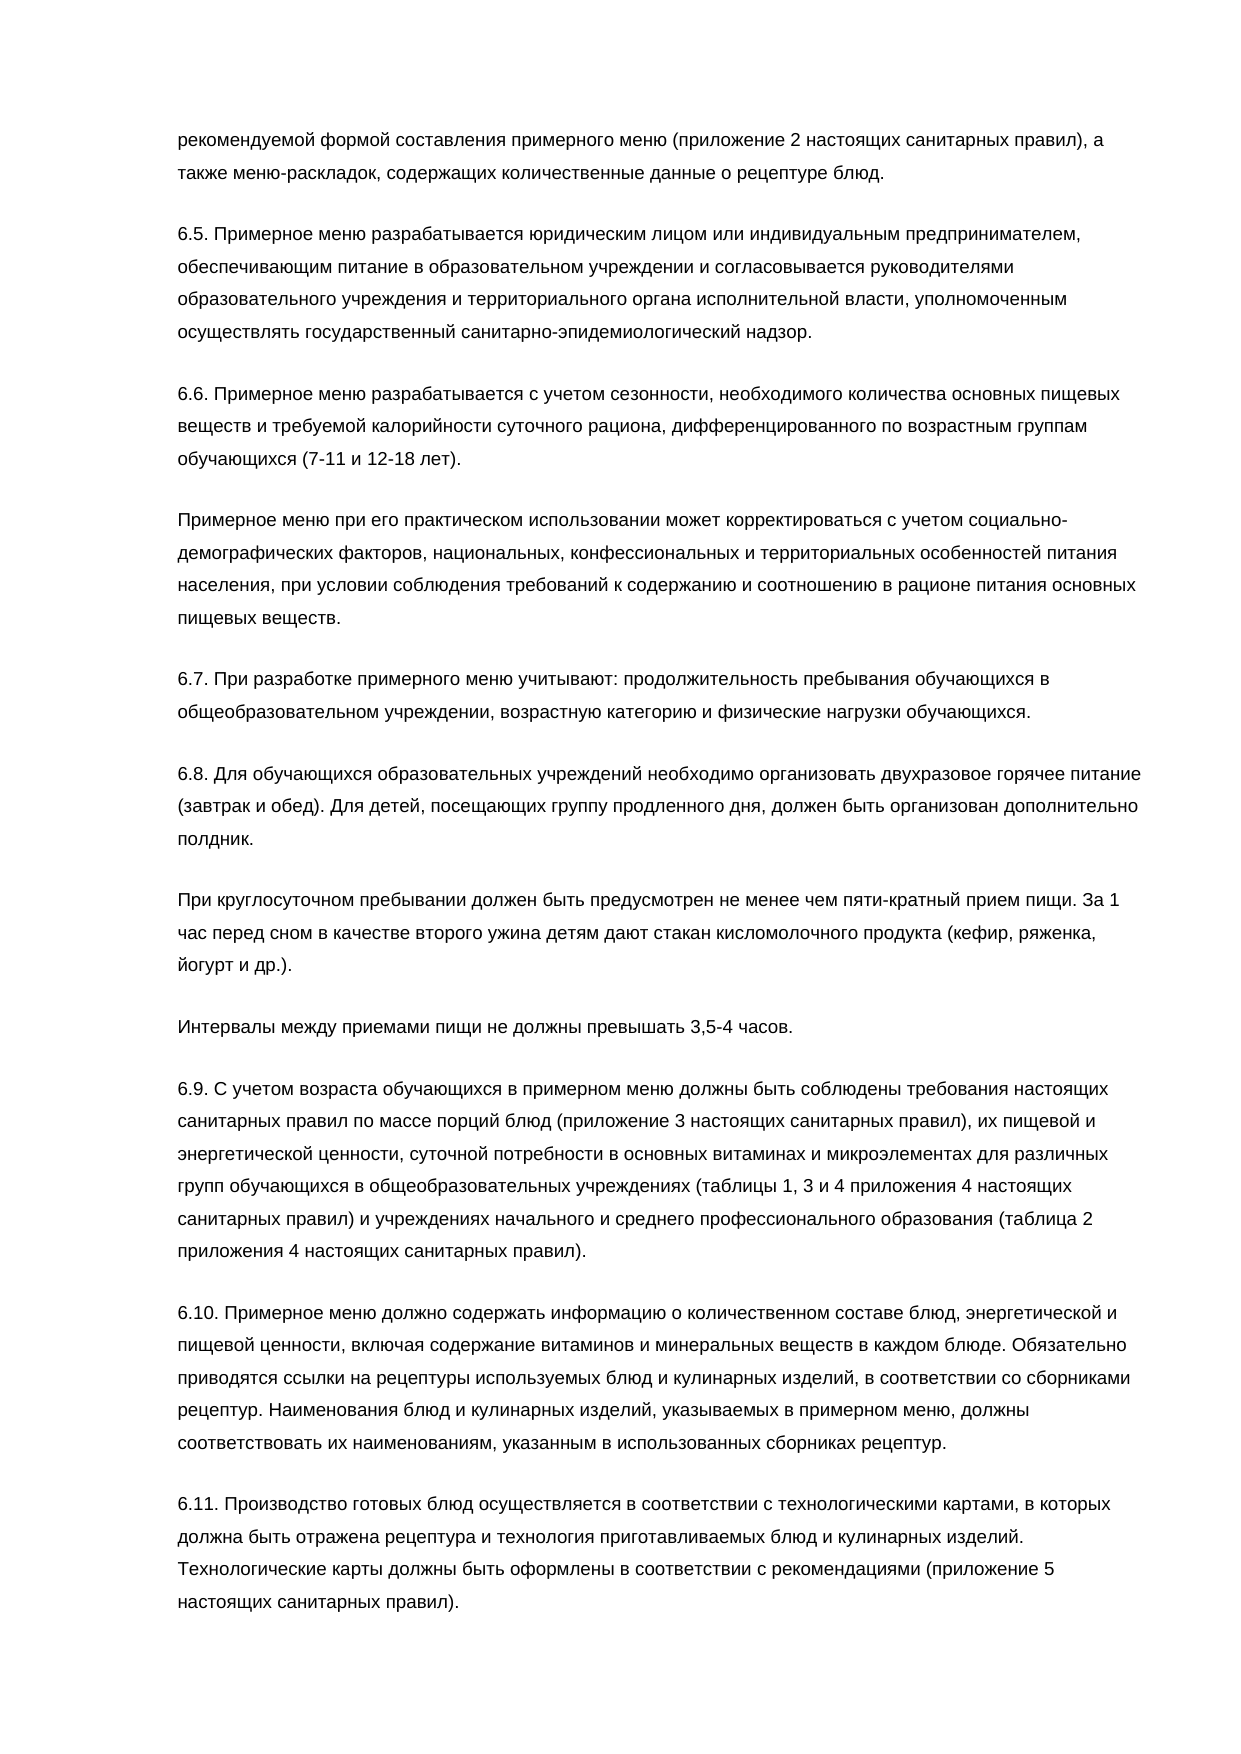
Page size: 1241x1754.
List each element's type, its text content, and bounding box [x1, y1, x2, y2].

text При круглосуточном пребывании должен быть предусмотрен не менее чем пяти-кратный прием пищи. За 1 час перед сном в качестве второго ужина детям дают стакан кисломолочного продукта (кефир, ряженка, йогурт и др.). [177, 878, 1152, 976]
text 6.8. Для обучающихся образовательных учреждений необходимо организовать двухразовое горячее питание (завтрак и обед). Для детей, посещающих группу продленного дня, должен быть организован дополнительно полдник. [177, 751, 1152, 849]
text 6.7. При разработке примерного меню учитывают: продолжительность пребывания обучающихся в общеобразовательном учреждении, возрастную категорию и физические нагрузки обучающихся. [177, 657, 1152, 722]
text 6.6. Примерное меню разрабатывается с учетом сезонности, необходимого количества основных пищевых веществ и требуемой калорийности суточного рациона, дифференцированного по возрастным группам обучающихся (7-11 и 12-18 лет). [177, 371, 1152, 469]
text 6.11. Производство готовых блюд осуществляется в соответствии с технологическими картами, в которых должна быть отражена рецептура и технология приготавливаемых блюд и кулинарных изделий. Технологические карты должны быть оформлены в соответствии с рекомендациями (приложение 5 настоящих санитарных правил). [177, 1482, 1152, 1612]
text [177, 118, 1152, 183]
text 6.9. С учетом возраста обучающихся в примерном меню должны быть соблюдены требования настоящих санитарных правил по массе порций блюд (приложение 3 настоящих санитарных правил), их пищевой и энергетической ценности, суточной потребности в основных витаминах и микроэлементах для различных групп обучающихся в общеобразовательных учреждениях (таблицы 1, 3 и 4 приложения 4 настоящих санитарных правил) и учреждениях начального и среднего профессионального образования (таблица 2 приложения 4 настоящих санитарных правил). [177, 1066, 1152, 1261]
text 6.10. Примерное меню должно содержать информацию о количественном составе блюд, энергетической и пищевой ценности, включая содержание витаминов и минеральных веществ в каждом блюде. Обязательно приводятся ссылки на рецептуры используемых блюд и кулинарных изделий, в соответствии со сборниками рецептур. Наименования блюд и кулинарных изделий, указываемых в примерном меню, должны соответствовать их наименованиям, указанным в использованных сборниках рецептур. [177, 1291, 1152, 1453]
text 6.5. Примерное меню разрабатывается юридическим лицом или индивидуальным предпринимателем, обеспечивающим питание в образовательном учреждении и согласовывается руководителями образовательного учреждения и территориального органа исполнительной власти, уполномоченным осуществлять государственный санитарно-эпидемиологический надзор. [177, 212, 1152, 342]
text Интервалы между приемами пищи не должны превышать 3,5-4 часов. [177, 1005, 1152, 1037]
text Примерное меню при его практическом использовании может корректироваться с учетом социально-демографических факторов, национальных, конфессиональных и территориальных особенностей питания населения, при условии соблюдения требований к содержанию и соотношению в рационе питания основных пищевых веществ. [177, 498, 1152, 628]
